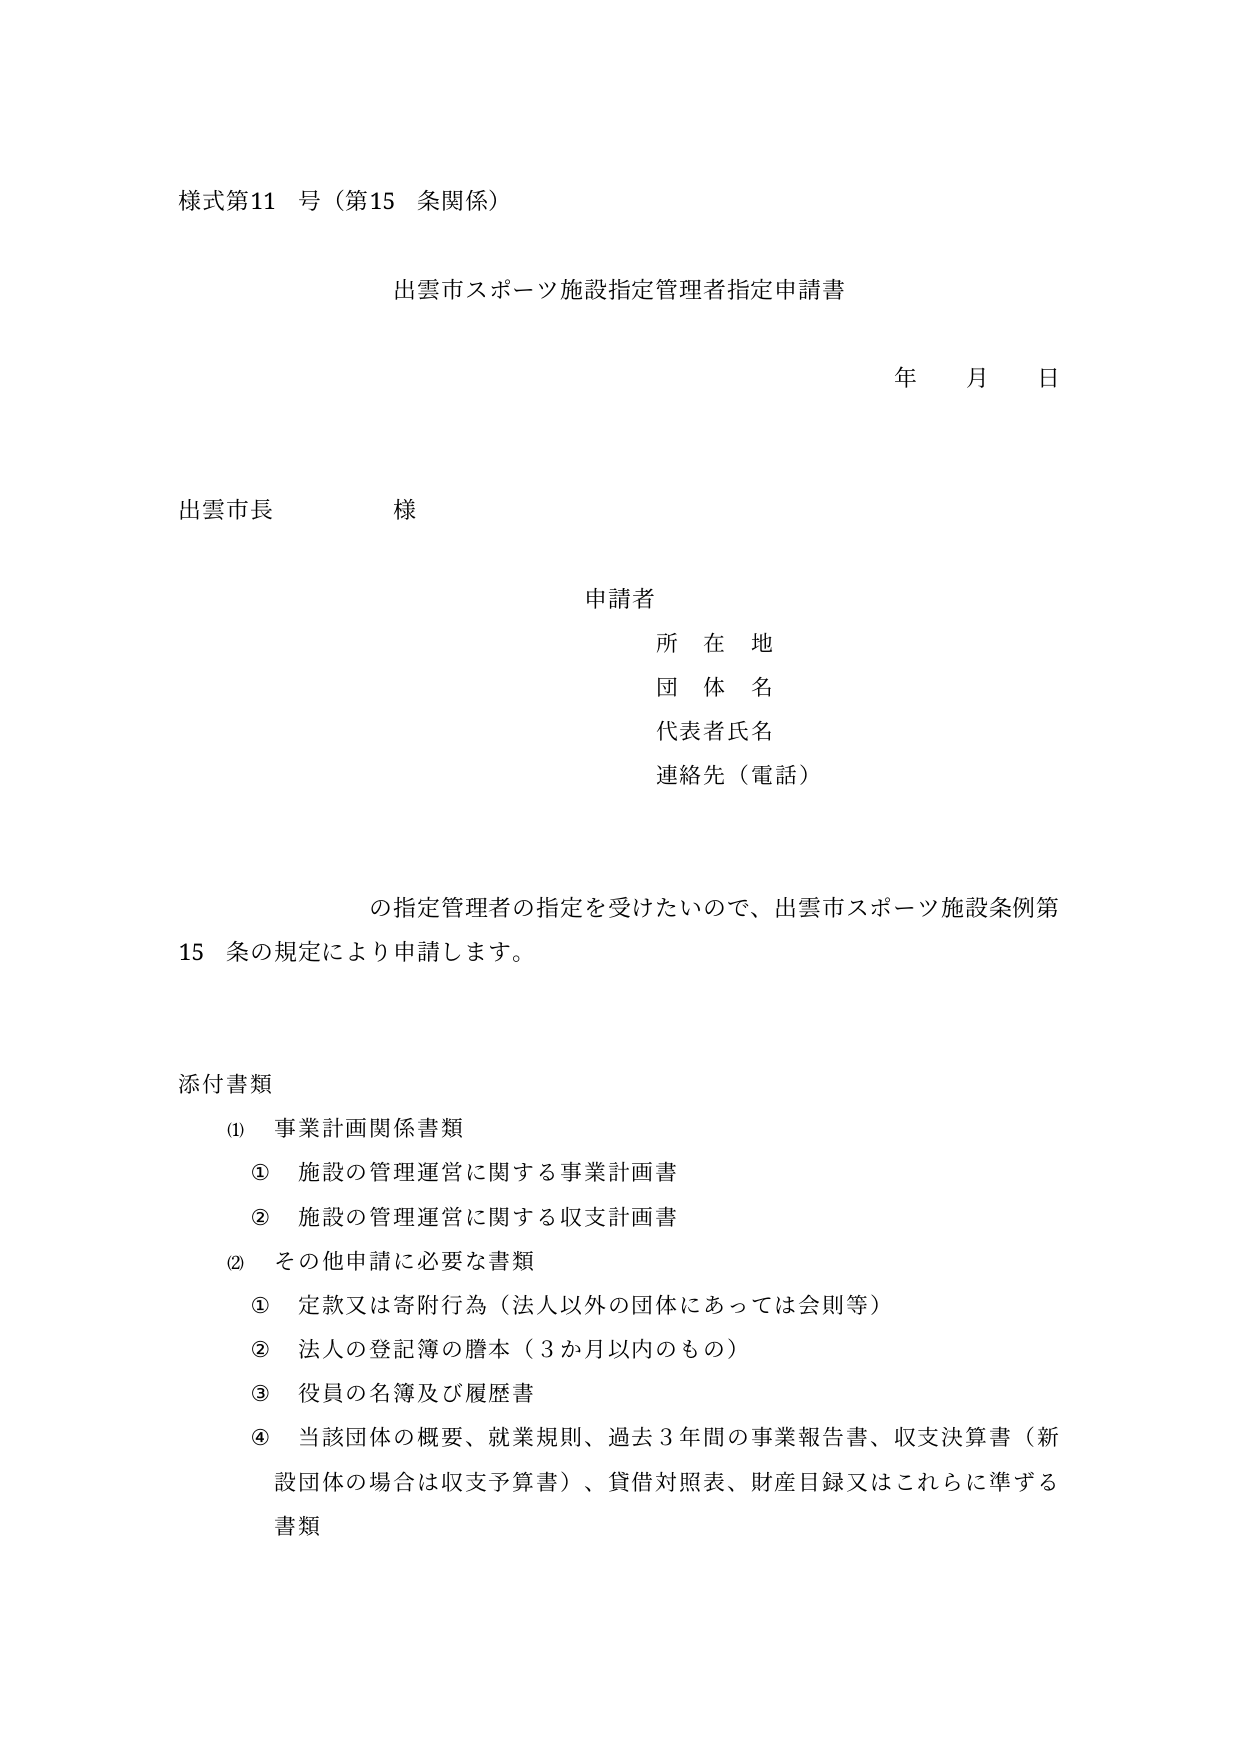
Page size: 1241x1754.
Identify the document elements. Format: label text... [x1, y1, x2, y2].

text ① 施設の管理運営に関する事業計画書 [227, 1149, 1061, 1193]
text ① 定款又は寄附行為（法人以外の団体にあっては会則等） [227, 1282, 1061, 1326]
text 所 在 地 [179, 619, 1061, 663]
text 年 月 日 [179, 354, 1061, 398]
text ⑴ 事業計画関係書類 [203, 1105, 1061, 1149]
text ② 施設の管理運営に関する収支計画書 [227, 1193, 1061, 1238]
text 申請者 [179, 575, 1061, 619]
text 出雲市スポーツ施設指定管理者指定申請書 [179, 266, 1061, 310]
text 添付書類 [179, 1061, 1061, 1105]
text 様式第11号（第15条関係） [179, 178, 1061, 222]
text ⑵ その他申請に必要な書類 [203, 1238, 1061, 1282]
text 代表者氏名 [201, 708, 1061, 752]
text 団 体 名 [201, 663, 1061, 708]
text 連絡先（電話） [201, 752, 1061, 796]
text ② 法人の登記簿の謄本（３か月以内のもの） [227, 1326, 1061, 1370]
text ③ 役員の名簿及び履歴書 [227, 1370, 1061, 1414]
text 長 様 [179, 487, 1061, 531]
text の指定管理者の指定を受けたいので、出雲市スポーツ施設条例第15条の規定により申請します。 [179, 884, 1061, 973]
text ④ 当該団体の概要、就業規則、過去３年間の事業報告書、収支決算書（新設団体の場合は収支予算書）、貸借対照表、財産目録又はこれらに準ずる書類 [227, 1414, 1061, 1547]
